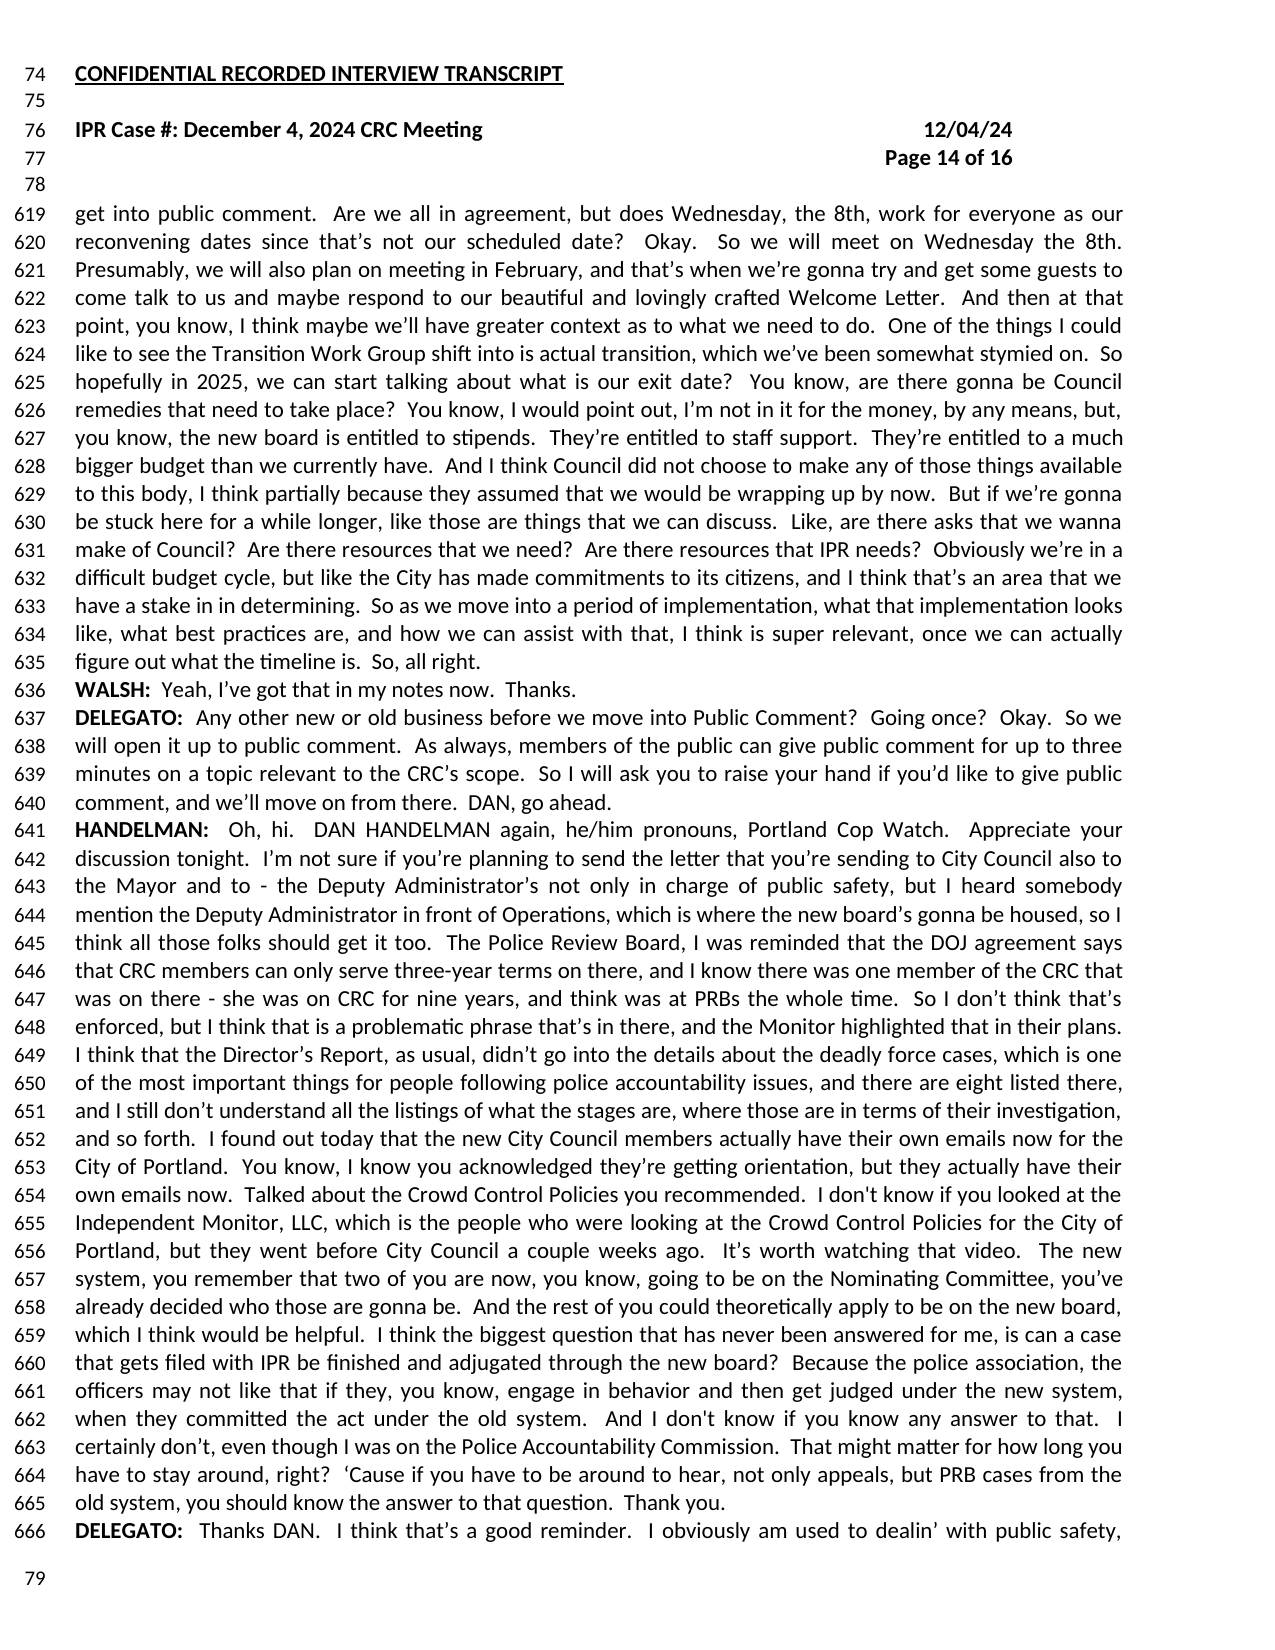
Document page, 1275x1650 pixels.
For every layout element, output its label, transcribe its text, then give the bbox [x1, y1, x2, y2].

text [75, 1516, 1125, 1544]
text HANDELMAN: Oh, hi. DAN HANDELMAN again, he/him pronouns, Portland Cop Watch. Appreciate your discussion tonight. I’m not sure if you’re planning to send the letter that you’re sending to City Council also to the Mayor and to - the Deputy Administrator’s not only in charge of public safety, but I heard somebody mention the Deputy Administrator in front of Operations, which is where the new board’s gonna be housed, so I think all those folks should get it too. The Police Review Board, I was reminded that the DOJ agreement says that CRC members can only serve three-year terms on there, and I know there was one member of the CRC that was on there - she was on CRC for nine years, and think was at PRBs the whole time. So I don’t think that’s enforced, but I think that is a problematic phrase that’s in there, and the Monitor highlighted that in their plans. I think that the Director’s Report, as usual, didn’t go into the details about the deadly force cases, which is one of the most important things for people following police accountability issues, and there are eight listed there, and I still don’t understand all the listings of what the stages are, where those are in terms of their investigation, and so forth. I found out today that the new City Council members actually have their own emails now for the City of Portland. You know, I know you acknowledged they’re getting orientation, but they actually have their own emails now. Talked about the Crowd Control Policies you recommended. I don't know if you looked at the Independent Monitor, LLC, which is the people who were looking at the Crowd Control Policies for the City of Portland, but they went before City Council a couple weeks ago. It’s worth watching that video. The new system, you remember that two of you are now, you know, going to be on the Nominating Committee, you’ve already decided who those are gonna be. And the rest of you could theoretically apply to be on the new board, which I think would be helpful. I think the biggest question that has never been answered for me, is can a case that gets filed with IPR be finished and adjugated through the new board? Because the police association, the officers may not like that if they, you know, engage in behavior and then get judged under the new system, when they committed the act under the old system. And I don't know if you know any answer to that. I certainly don’t, even though I was on the Police Accountability Commission. That might matter for how long you have to stay around, right? ‘Cause if you have to be around to hear, not only appeals, but PRB cases from the old system, you should know the answer to that question. Thank you. [75, 816, 1125, 1516]
text WALSH: Yeah, I’ve got that in my notes now. Thanks. [75, 676, 1125, 703]
text DELEGATO: Any other new or old business before we move into Public Comment? Going once? Okay. So we will open it up to public comment. As always, members of the public can give public comment for up to three minutes on a topic relevant to the CRC’s scope. So I will ask you to raise your hand if you’d like to give public comment, and we’ll move on from there. DAN, go ahead. [75, 703, 1125, 816]
